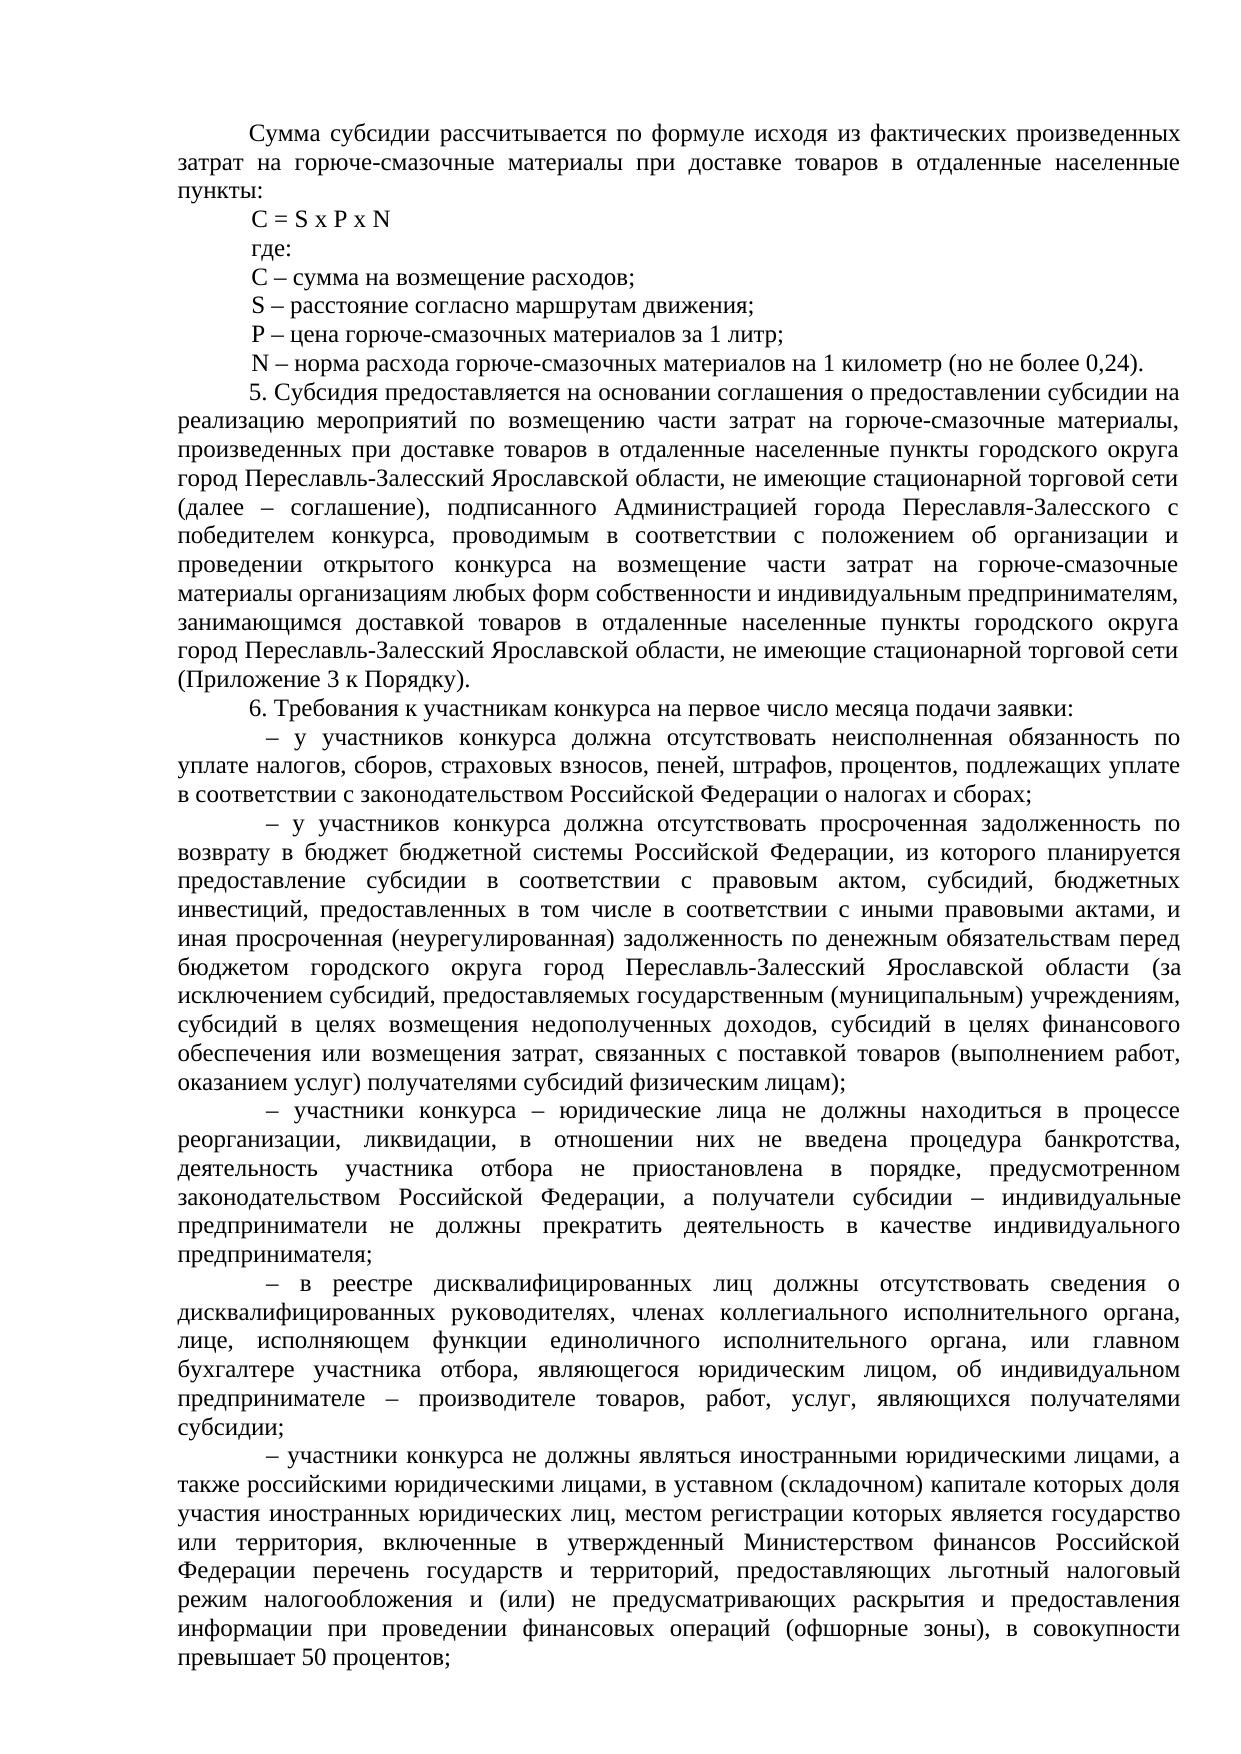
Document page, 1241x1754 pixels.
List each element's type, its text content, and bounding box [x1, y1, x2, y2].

text 5. Субсидия предоставляется на основании соглашения о предоставлении субсидии на реализацию мероприятий по возмещению части затрат на горюче-смазочные материалы, произведенных при доставке товаров в отдаленные населенные пункты городского округа город Переславль-Залесский Ярославской области, не имеющие стационарной торговой сети (далее – соглашение), подписанного Администрацией города Переславля-Залесского с победителем конкурса, проводимым в соответствии с положением об организации и проведении открытого конкурса на возмещение части затрат на горюче-смазочные материалы организациям любых форм собственности и индивидуальным предпринимателям, занимающимся доставкой товаров в отдаленные населенные пункты городского округа город Переславль-Залесский Ярославской области, не имеющие стационарной торговой сети (Приложение 3 к Порядку). [177, 377, 1179, 693]
text Сумма субсидии рассчитывается по формуле исходя из фактических произведенных затрат на горюче-смазочные материалы при доставке товаров в отдаленные населенные пункты: [177, 118, 1181, 204]
text – участники конкурса не должны являться иностранными юридическими лицами, а также российскими юридическими лицами, в уставном (складочном) капитале которых доля участия иностранных юридических лиц, местом регистрации которых является государство или территория, включенные в утвержденный Министерством финансов Российской Федерации перечень государств и территорий, предоставляющих льготный налоговый режим налогообложения и (или) не предусматривающих раскрытия и предоставления информации при проведении финансовых операций (офшорные зоны), в совокупности превышает 50 процентов; [177, 1441, 1181, 1671]
text С = S х Р х N [177, 204, 1181, 233]
text S – расстояние согласно маршрутам движения; [177, 291, 1181, 319]
text – участники конкурса – юридические лица не должны находиться в процессе реорганизации, ликвидации, в отношении них не введена процедура банкротства, деятельность участника отбора не приостановлена в порядке, предусмотренном законодательством Российской Федерации, а получатели субсидии – индивидуальные предприниматели не должны прекратить деятельность в качестве индивидуального предпринимателя; [177, 1096, 1181, 1268]
text – у участников конкурса должна отсутствовать неисполненная обязанность по уплате налогов, сборов, страховых взносов, пеней, штрафов, процентов, подлежащих уплате в соответствии с законодательством Российской Федерации о налогах и сборах; [177, 722, 1181, 808]
text P – цена горюче-смазочных материалов за 1 литр; [177, 319, 1181, 348]
text где: [177, 233, 1181, 262]
text 6. Требования к участникам конкурса на первое число месяца подачи заявки: [177, 693, 1181, 722]
text – у участников конкурса должна отсутствовать просроченная задолженность по возврату в бюджет бюджетной системы Российской Федерации, из которого планируется предоставление субсидии в соответствии с правовым актом, субсидий, бюджетных инвестиций, предоставленных в том числе в соответствии с иными правовыми актами, и иная просроченная (неурегулированная) задолженность по денежным обязательствам перед бюджетом городского округа город Переславль-Залесский Ярославской области (за исключением субсидий, предоставляемых государственным (муниципальным) учреждениям, субсидий в целях возмещения недополученных доходов, субсидий в целях финансового обеспечения или возмещения затрат, связанных с поставкой товаров (выполнением работ, оказанием услуг) получателями субсидий физическим лицам); [177, 808, 1181, 1096]
text – в реестре дисквалифицированных лиц должны отсутствовать сведения о дисквалифицированных руководителях, членах коллегиального исполнительного органа, лице, исполняющем функции единоличного исполнительного органа, или главном бухгалтере участника отбора, являющегося юридическим лицом, об индивидуальном предпринимателе – производителе товаров, работ, услуг, являющихся получателями субсидии; [177, 1268, 1181, 1441]
text N – норма расхода горюче-смазочных материалов на 1 километр (но не более 0,24). [177, 348, 1181, 377]
text С – сумма на возмещение расходов; [177, 262, 1181, 291]
